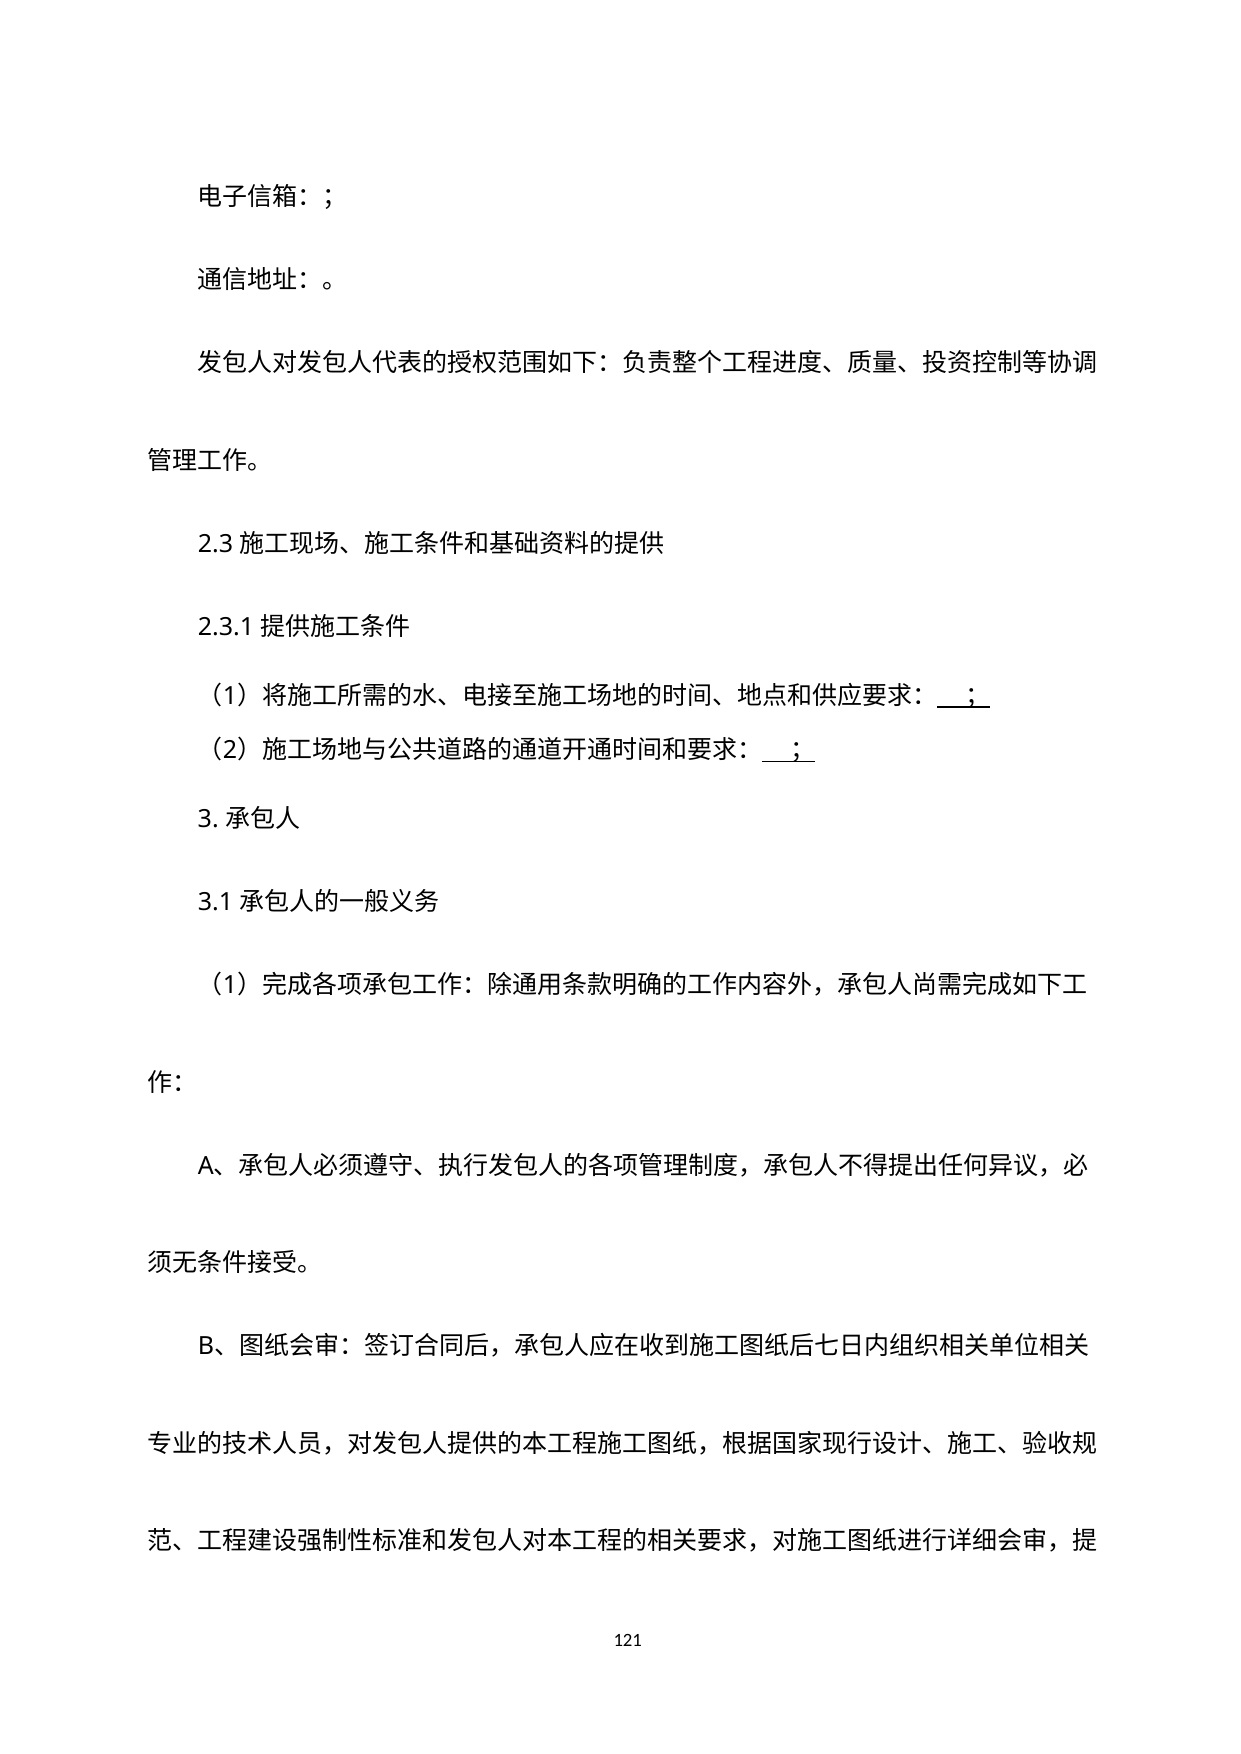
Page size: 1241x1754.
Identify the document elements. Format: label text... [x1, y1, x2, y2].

text （1）完成各项承包工作：除通用条款明确的工作内容外，承包人尚需完成如下工作： [148, 950, 1107, 1113]
subtitle 3. 承包人 [147, 784, 1107, 849]
text 通信地址：。 [148, 245, 1107, 310]
text A、承包人必须遵守、执行发包人的各项管理制度，承包人不得提出任何异议，必须无条件接受。 [148, 1131, 1107, 1293]
text 2.3.1 提供施工条件 [148, 592, 1107, 657]
text （1）将施工所需的水、电接至施工场地的时间、地点和供应要求： ； [148, 675, 1107, 711]
text 电子信箱：； [148, 162, 1107, 227]
text 发包人对发包人代表的授权范围如下：负责整个工程进度、质量、投资控制等协调管理工作。 [148, 328, 1107, 491]
text 2.3 施工现场、施工条件和基础资料的提供 [148, 509, 1107, 574]
text 3.1 承包人的一般义务 [148, 867, 1107, 932]
text （2）施工场地与公共道路的通道开通时间和要求： ； [148, 729, 1107, 766]
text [148, 1311, 1107, 1571]
